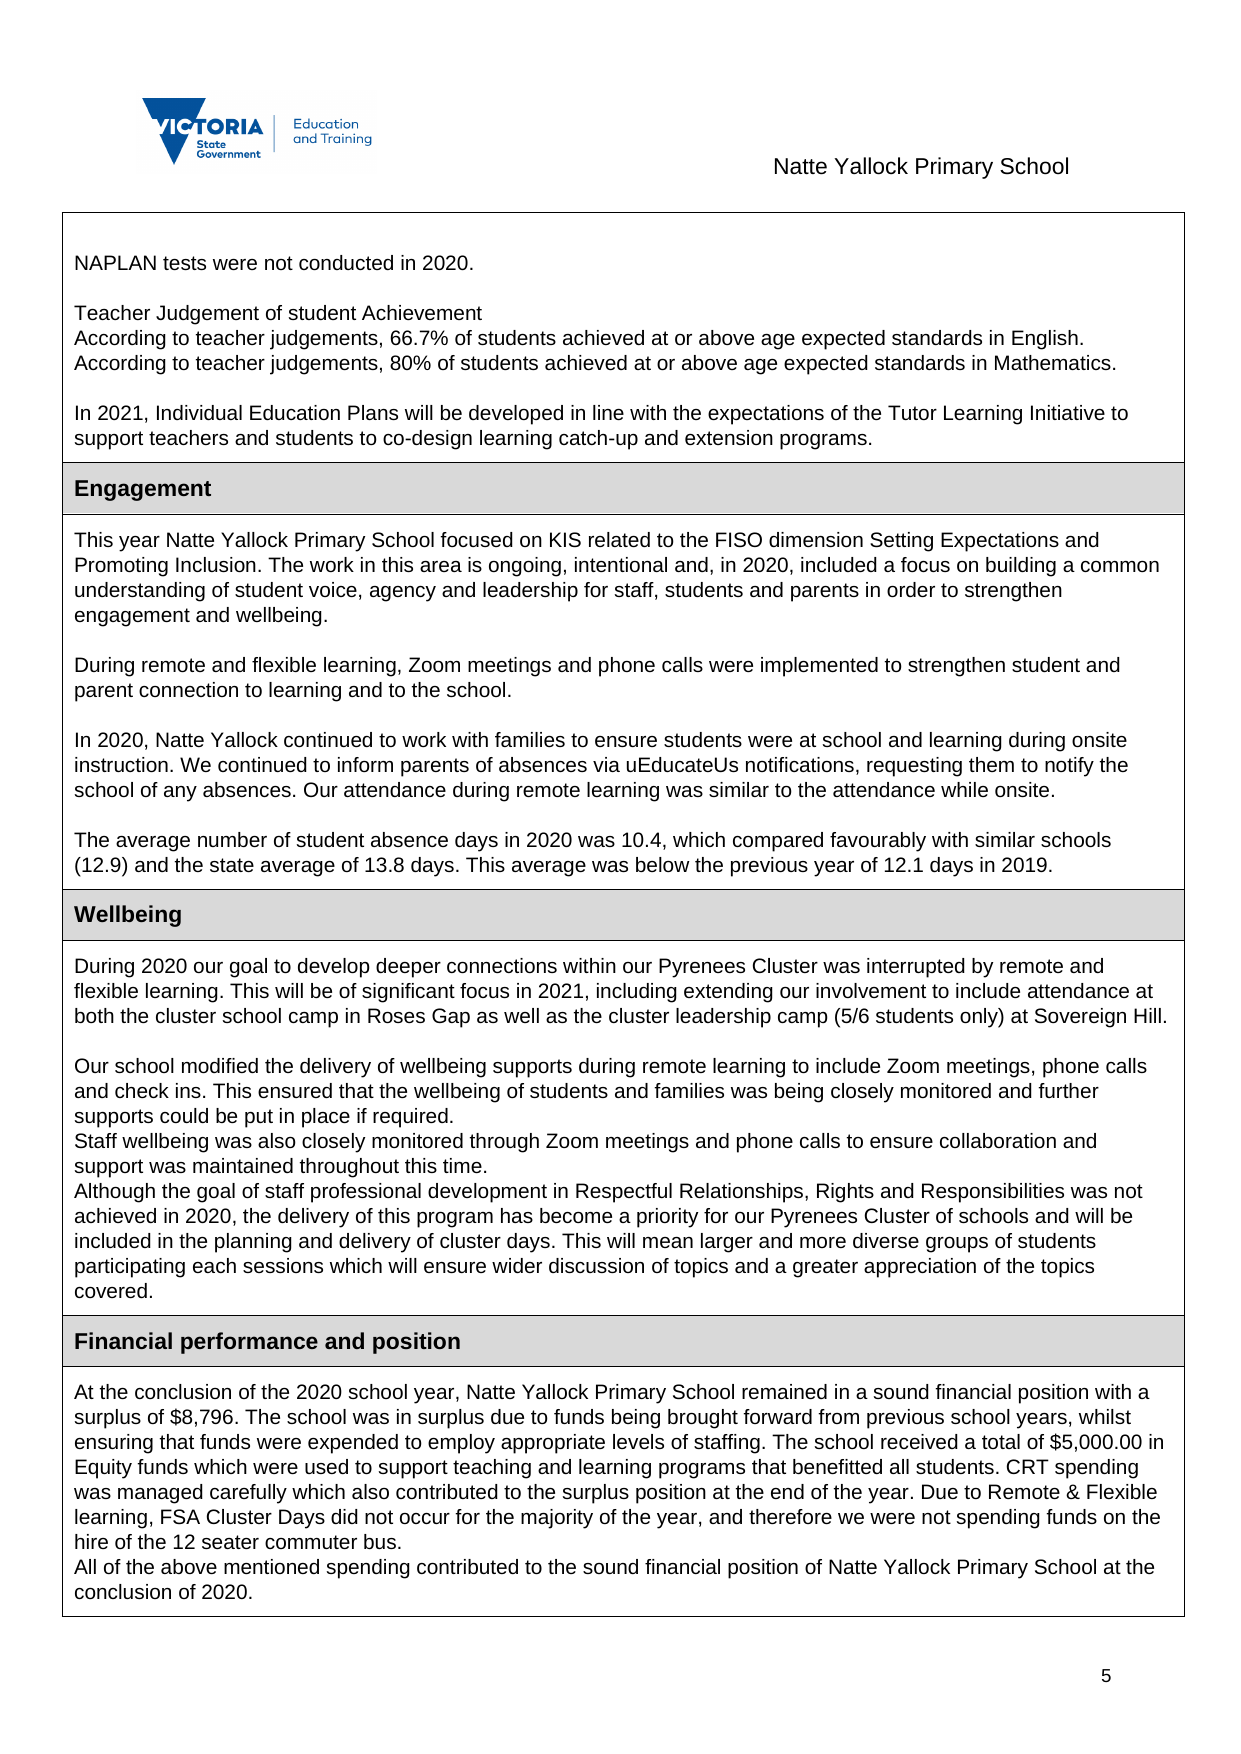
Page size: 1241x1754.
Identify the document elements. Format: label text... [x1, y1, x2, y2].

table_cell During 2020 our goal to develop deeper connections within our Pyrenees Cluster was interrupted by remote and flexible learning. This will be of significant focus in 2021, including extending our involvement to include attendance at both the cluster school camp in Roses Gap as well as the cluster leadership camp (5/6 students only) at Sovereign Hill. Our school modified the delivery of wellbeing supports during remote learning to include Zoom meetings, phone calls and check ins. This ensured that the wellbeing of students and families was being closely monitored and further supports could be put in place if required. Staff wellbeing was also closely monitored through Zoom meetings and phone calls to ensure collaboration and support was maintained throughout this time. Although the goal of staff professional development in Respectful Relationships, Rights and Responsibilities was not achieved in 2020, the delivery of this program has become a priority for our Pyrenees Cluster of schools and will be included in the planning and delivery of cluster days. This will mean larger and more diverse groups of students participating each sessions which will ensure wider discussion of topics and a greater appreciation of the topics covered. [63, 941, 1184, 1315]
table_cell At the conclusion of the 2020 school year, Natte Yallock Primary School remained in a sound financial position with a surplus of $8,796. The school was in surplus due to funds being brought forward from previous school years, whilst ensuring that funds were expended to employ appropriate levels of staffing. The school received a total of $5,000.00 in Equity funds which were used to support teaching and learning programs that benefitted all students. CRT spending was managed carefully which also contributed to the surplus position at the end of the year. Due to Remote & Flexible learning, FSA Cluster Days did not occur for the majority of the year, and therefore we were not spending funds on the hire of the 12 seater commuter bus. All of the above mentioned spending contributed to the sound financial position of Natte Yallock Primary School at the conclusion of 2020. [63, 1367, 1184, 1616]
table_cell This year Natte Yallock Primary School focused on KIS related to the FISO dimension Setting Expectations and Promoting Inclusion. The work in this area is ongoing, intentional and, in 2020, included a focus on building a common understanding of student voice, agency and leadership for staff, students and parents in order to strengthen engagement and wellbeing. During remote and flexible learning, Zoom meetings and phone calls were implemented to strengthen student and parent connection to learning and to the school. In 2020, Natte Yallock continued to work with families to ensure students were at school and learning during onsite instruction. We continued to inform parents of absences via uEducateUs notifications, requesting them to notify the school of any absences. Our attendance during remote learning was similar to the attendance while onsite. The average number of student absence days in 2020 was 10.4, which compared favourably with similar schools (12.9) and the state average of 13.8 days. This average was below the previous year of 12.1 days in 2019. [63, 515, 1184, 888]
table_cell Financial performance and position [63, 1316, 1184, 1366]
table_cell Engagement [63, 463, 1184, 513]
table_cell Wellbeing [63, 890, 1184, 940]
picture [135, 90, 378, 174]
